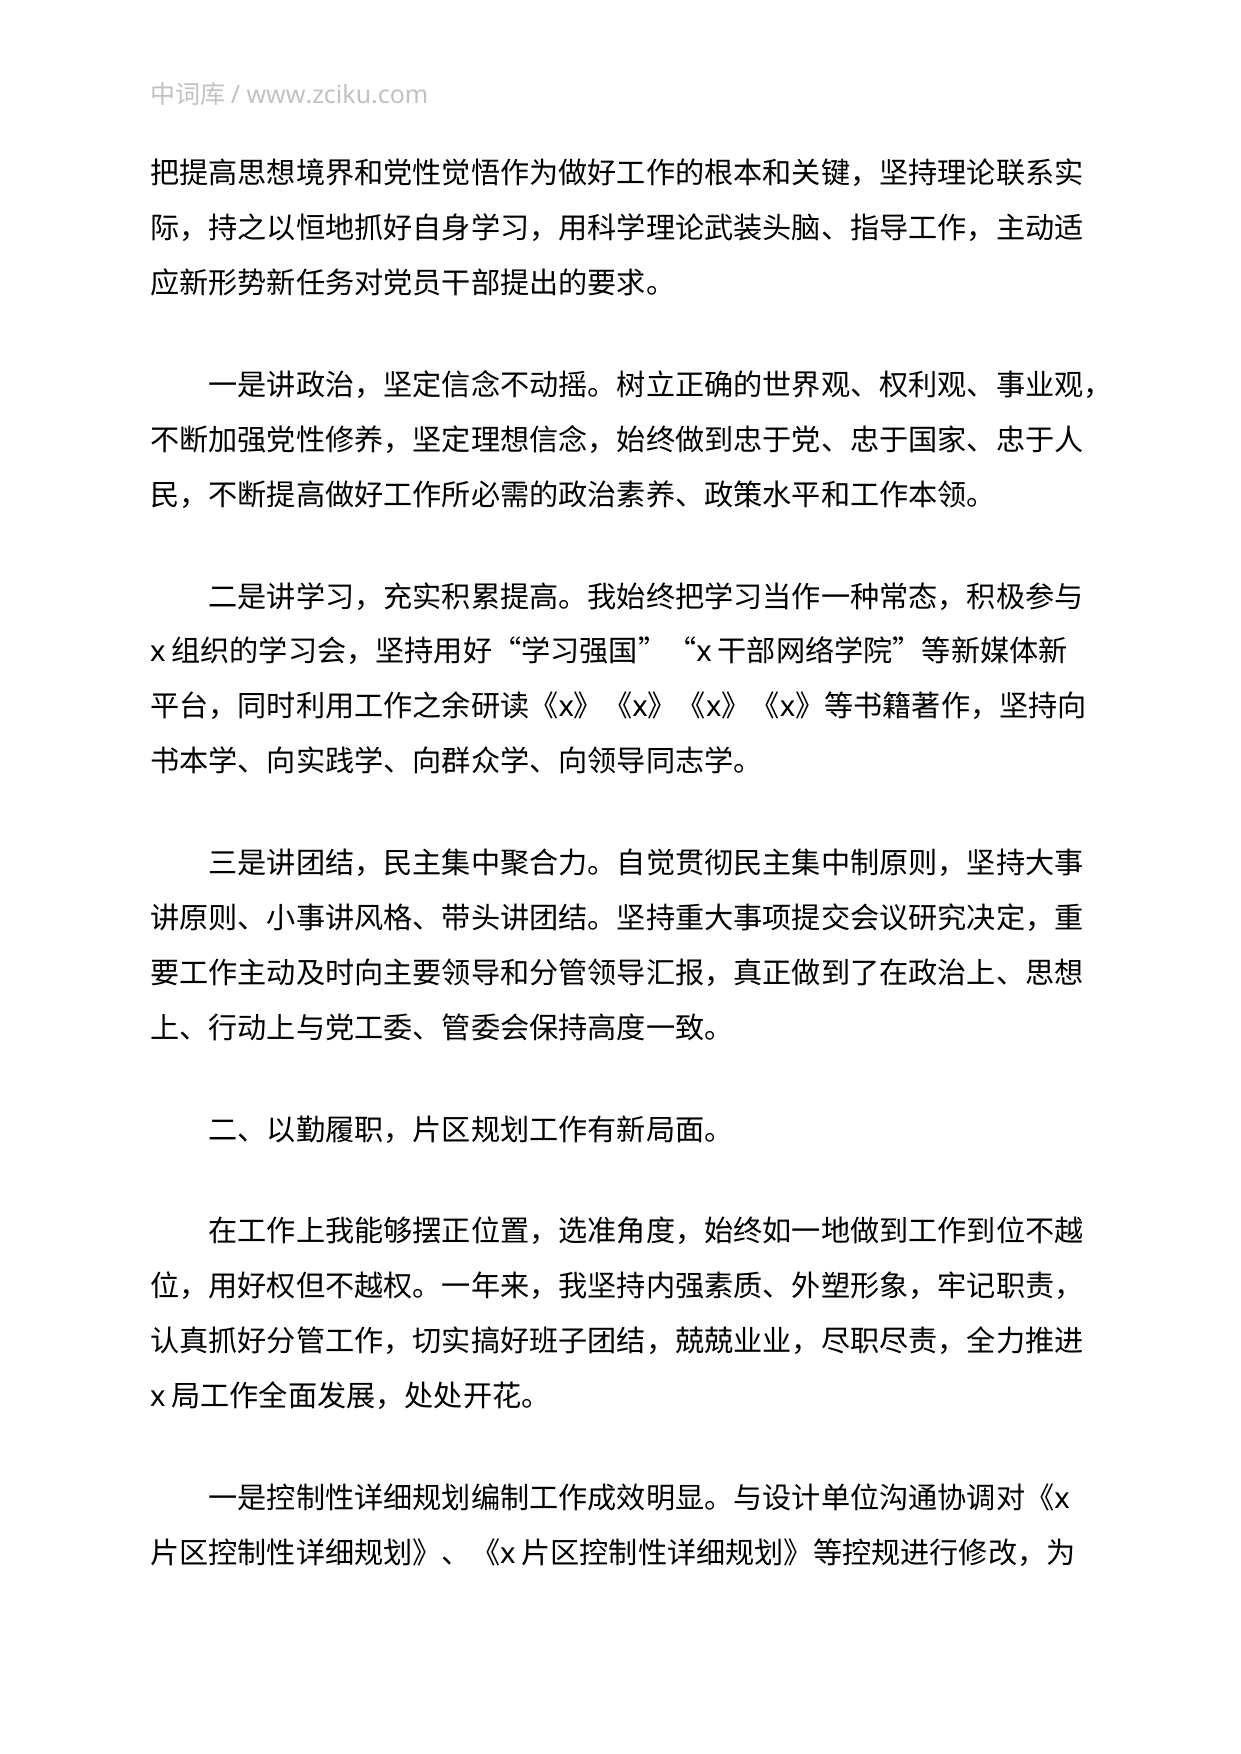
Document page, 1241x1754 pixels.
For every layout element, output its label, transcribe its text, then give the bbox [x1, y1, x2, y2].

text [150, 150, 1090, 302]
text 三是讲团结，民主集中聚合力。自觉贯彻民主集中制原则，坚持大事讲原则、小事讲风格、带头讲团结。坚持重大事项提交会议研究决定，重要工作主动及时向主要领导和分管领导汇报，真正做到了在政治上、思想上、行动上与党工委、管委会保持高度一致。 [150, 840, 1090, 1047]
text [150, 1475, 1090, 1572]
text 二是讲学习，充实积累提高。我始终把学习当作一种常态，积极参与x组织的学习会，坚持用好“学习强国”“x干部网络学院”等新媒体新平台，同时利用工作之余研读《x》《x》《x》《x》等书籍著作，坚持向书本学、向实践学、向群众学、向领导同志学。 [150, 573, 1090, 780]
text 二、以勤履职，片区规划工作有新局面。 [150, 1106, 1090, 1148]
text 在工作上我能够摆正位置，选准角度，始终如一地做到工作到位不越位，用好权但不越权。一年来，我坚持内强素质、外塑形象，牢记职责，认真抓好分管工作，切实搞好班子团结，兢兢业业，尽职尽责，全力推进x局工作全面发展，处处开花。 [150, 1208, 1090, 1415]
text 一是讲政治，坚定信念不动摇。树立正确的世界观、权利观、事业观，不断加强党性修养，坚定理想信念，始终做到忠于党、忠于国家、忠于人民，不断提高做好工作所必需的政治素养、政策水平和工作本领。 [150, 362, 1090, 514]
